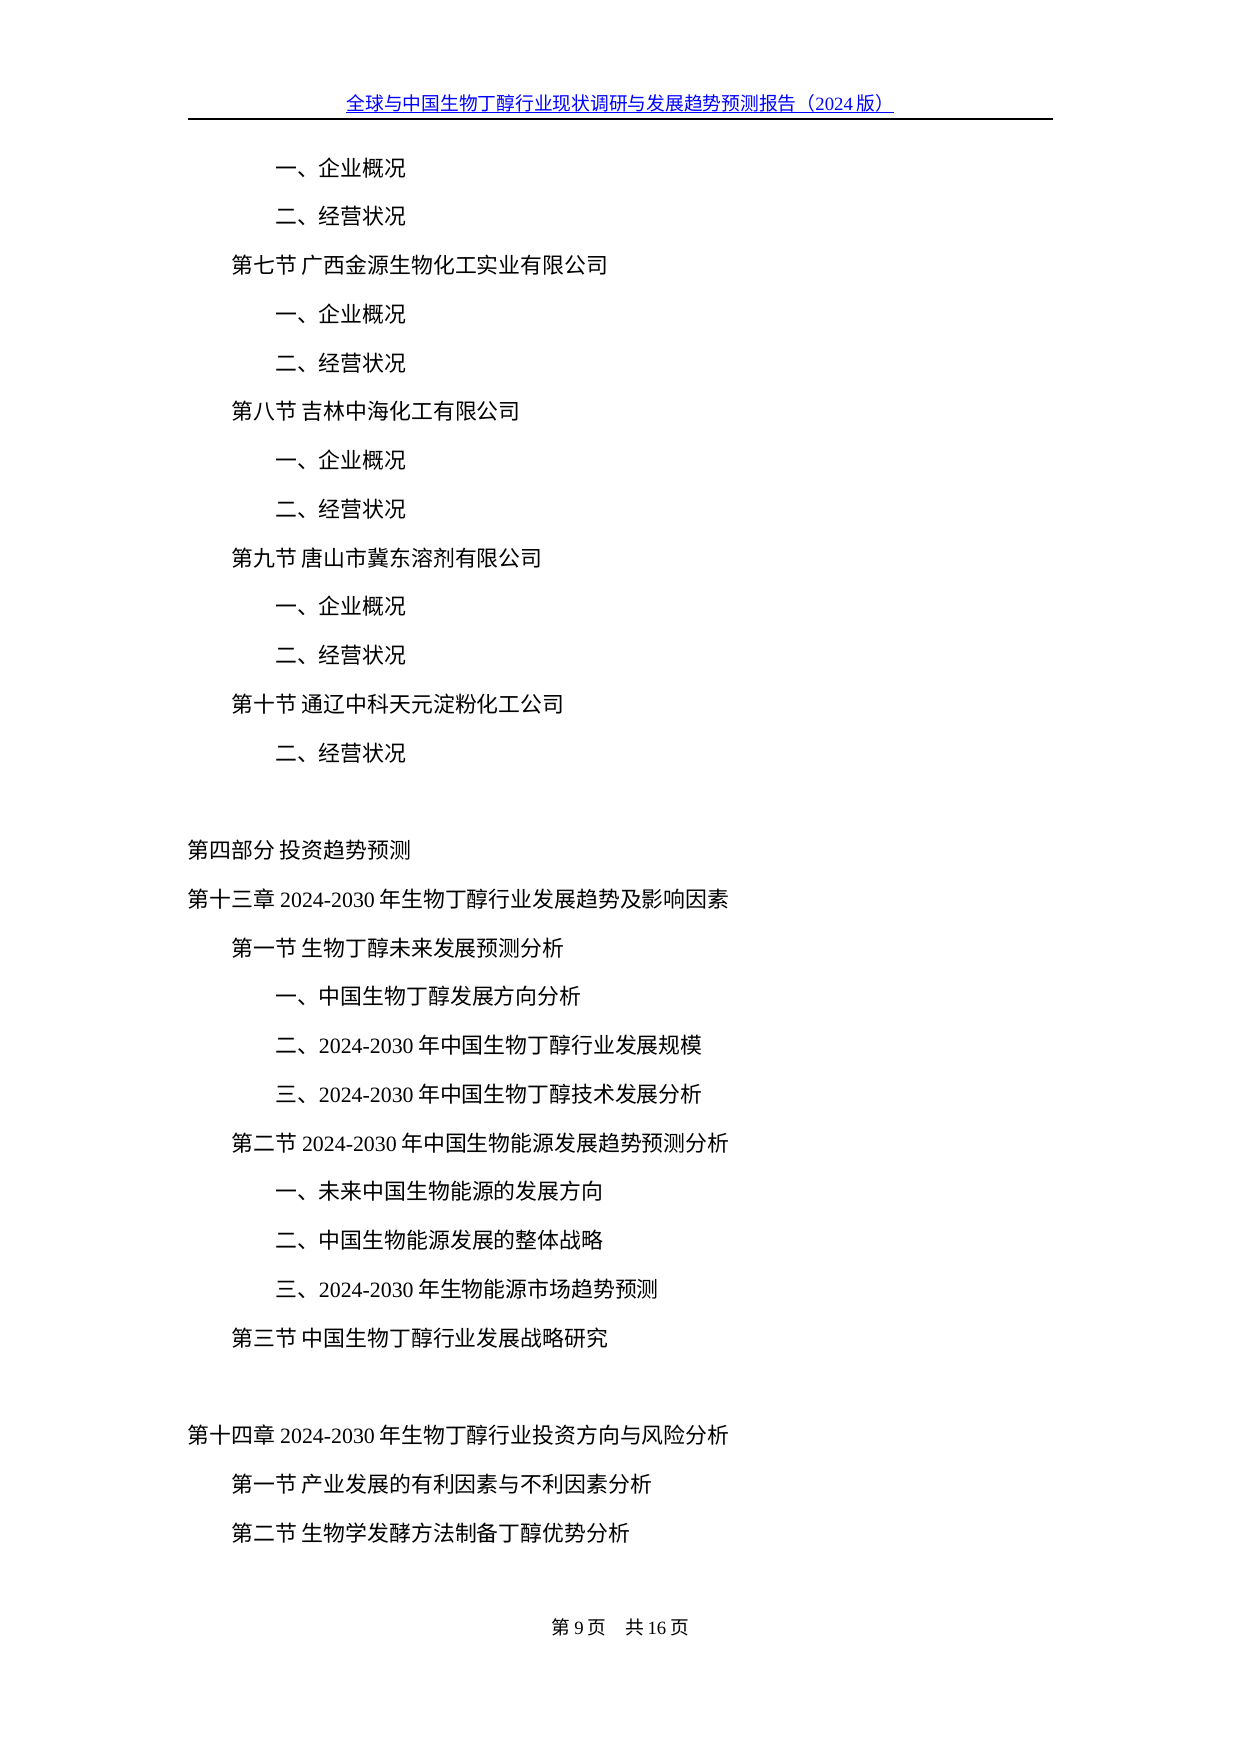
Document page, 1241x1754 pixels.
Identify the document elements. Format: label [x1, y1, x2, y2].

text [187, 150, 1053, 1548]
